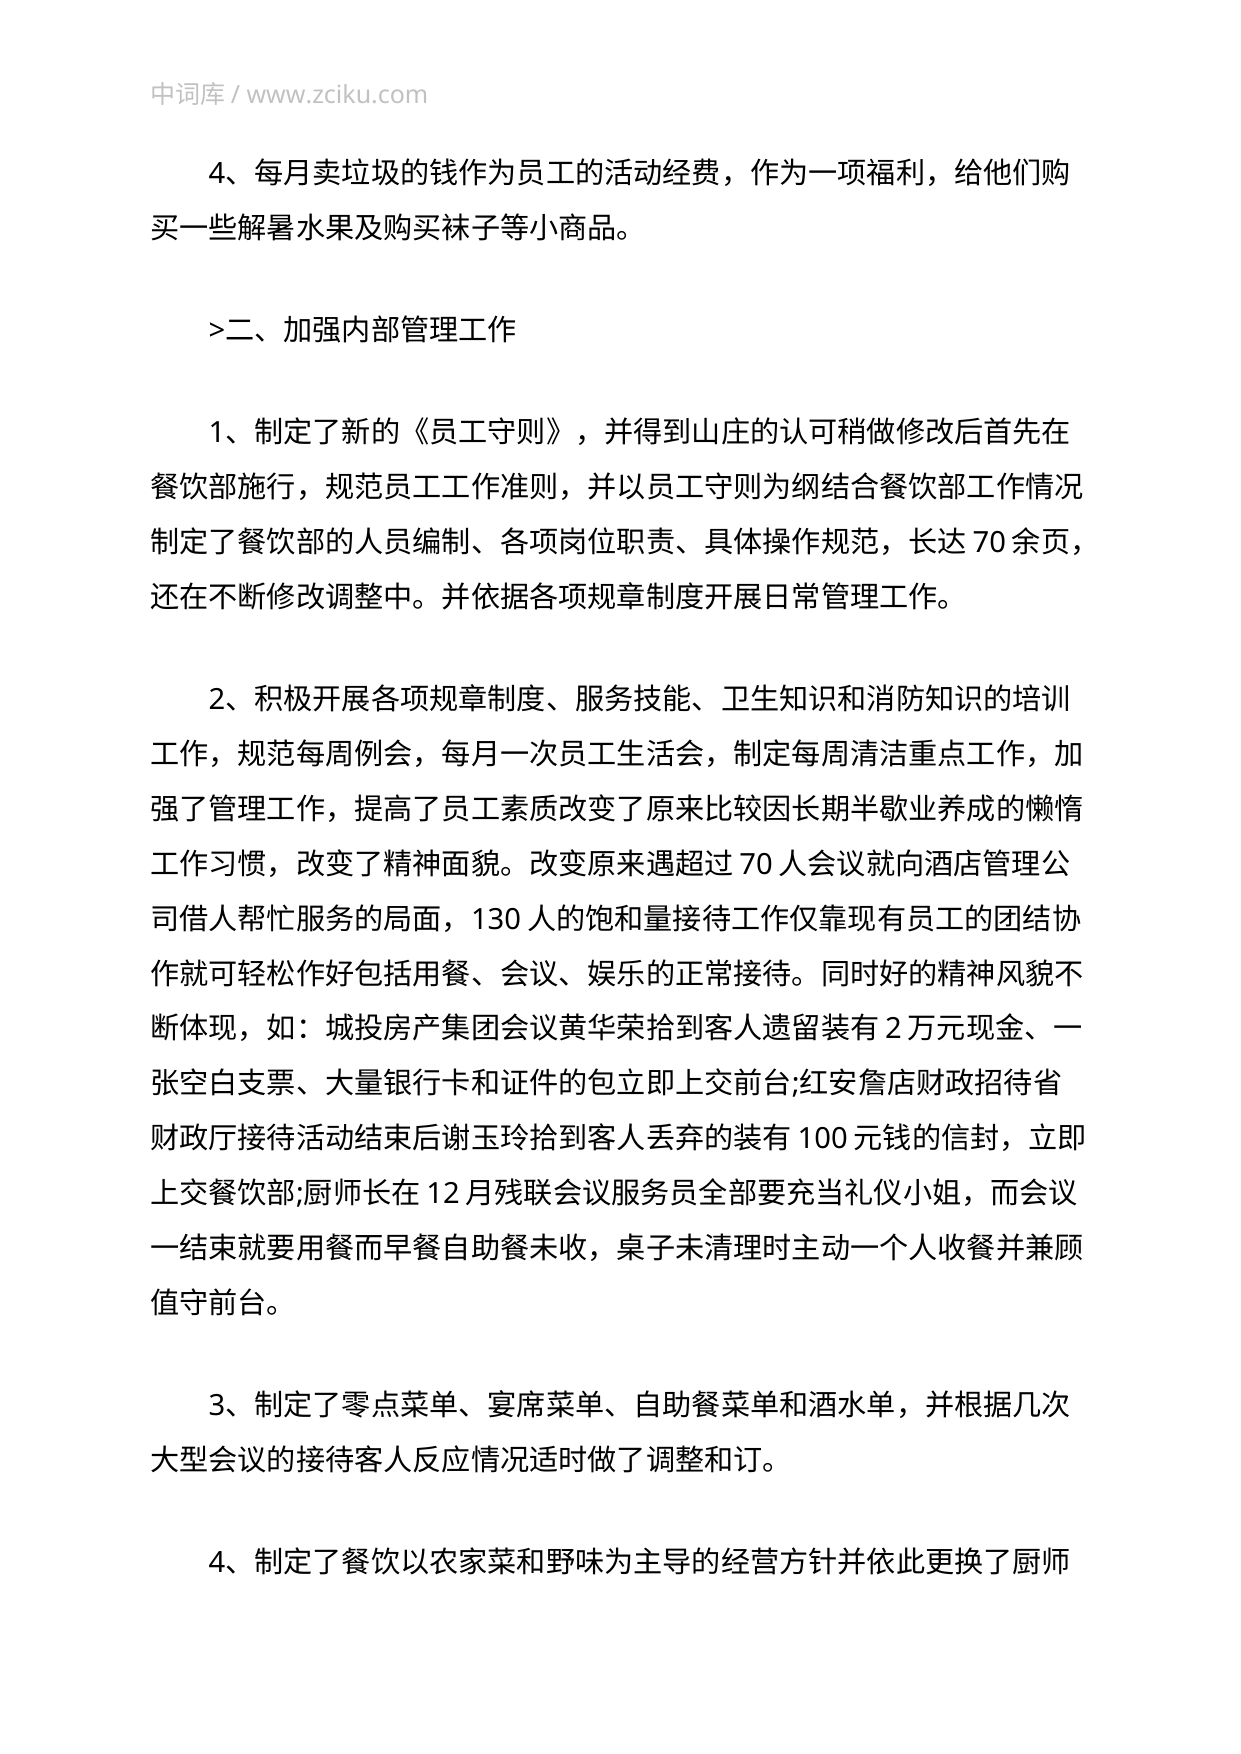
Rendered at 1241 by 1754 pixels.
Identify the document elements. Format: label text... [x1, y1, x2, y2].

text 4、每月卖垃圾的钱作为员工的活动经费，作为一项福利，给他们购买一些解暑水果及购买袜子等小商品。 [150, 150, 1090, 247]
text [150, 1538, 1090, 1581]
text 3、制定了零点菜单、宴席菜单、自助餐菜单和酒水单，并根据几次大型会议的接待客人反应情况适时做了调整和订。 [150, 1382, 1090, 1479]
text 1、制定了新的《员工守则》，并得到山庄的认可稍做修改后首先在餐饮部施行，规范员工工作准则，并以员工守则为纲结合餐饮部工作情况制定了餐饮部的人员编制、各项岗位职责、具体操作规范，长达70余页，还在不断修改调整中。并依据各项规章制度开展日常管理工作。 [150, 409, 1090, 616]
text 2、积极开展各项规章制度、服务技能、卫生知识和消防知识的培训工作，规范每周例会，每月一次员工生活会，制定每周清洁重点工作，加强了管理工作，提高了员工素质改变了原来比较因长期半歇业养成的懒惰工作习惯，改变了精神面貌。改变原来遇超过70人会议就向酒店管理公司借人帮忙服务的局面，130人的饱和量接待工作仅靠现有员工的团结协作就可轻松作好包括用餐、会议、娱乐的正常接待。同时好的精神风貌不断体现，如：城投房产集团会议黄华荣拾到客人遗留装有2万元现金、一张空白支票、大量银行卡和证件的包立即上交前台;红安詹店财政招待省财政厅接待活动结束后谢玉玲拾到客人丢弃的装有100元钱的信封，立即上交餐饮部;厨师长在12月残联会议服务员全部要充当礼仪小姐，而会议一结束就要用餐而早餐自助餐未收，桌子未清理时主动一个人收餐并兼顾值守前台。 [150, 675, 1090, 1322]
text >二、加强内部管理工作 [150, 307, 1090, 349]
